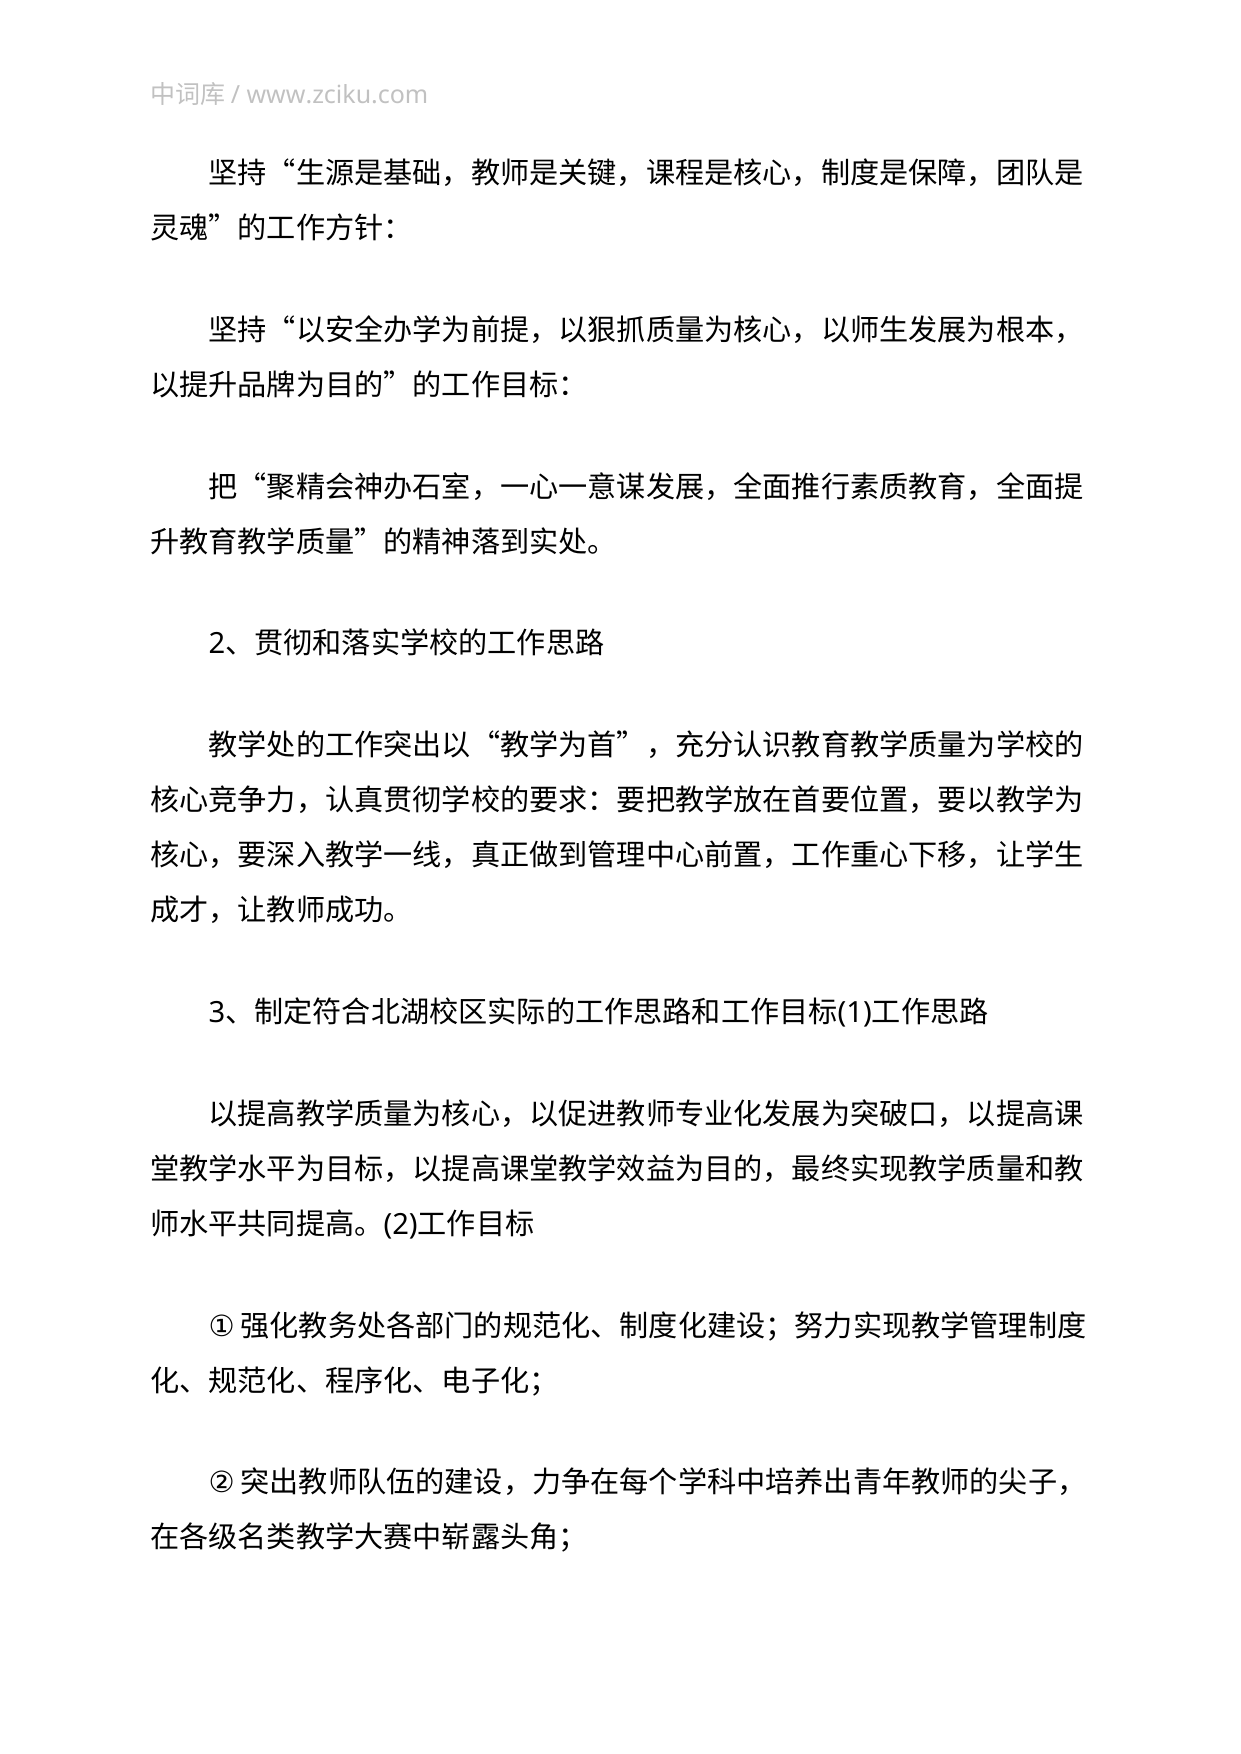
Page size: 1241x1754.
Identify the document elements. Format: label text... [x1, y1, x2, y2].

text 以提高教学质量为核心，以促进教师专业化发展为突破口，以提高课堂教学水平为目标，以提高课堂教学效益为目的，最终实现教学质量和教师水平共同提高。(2)工作目标 [150, 1090, 1090, 1243]
text 教学处的工作突出以“教学为首”，充分认识教育教学质量为学校的核心竞争力，认真贯彻学校的要求：要把教学放在首要位置，要以教学为核心，要深入教学一线，真正做到管理中心前置，工作重心下移，让学生成才，让教师成功。 [150, 722, 1090, 929]
text ②突出教师队伍的建设，力争在每个学科中培养出青年教师的尖子，在各级名类教学大赛中崭露头角； [150, 1459, 1090, 1556]
text 3、制定符合北湖校区实际的工作思路和工作目标(1)工作思路 [150, 988, 1090, 1031]
text 把“聚精会神办石室，一心一意谋发展，全面推行素质教育，全面提升教育教学质量”的精神落到实处。 [150, 463, 1090, 561]
text 坚持“以安全办学为前提，以狠抓质量为核心，以师生发展为根本，以提升品牌为目的”的工作目标： [150, 307, 1090, 404]
text 坚持“生源是基础，教师是关键，课程是核心，制度是保障，团队是灵魂”的工作方针： [150, 150, 1090, 247]
text ①强化教务处各部门的规范化、制度化建设；努力实现教学管理制度化、规范化、程序化、电子化； [150, 1302, 1090, 1399]
text 2、贯彻和落实学校的工作思路 [150, 620, 1090, 662]
